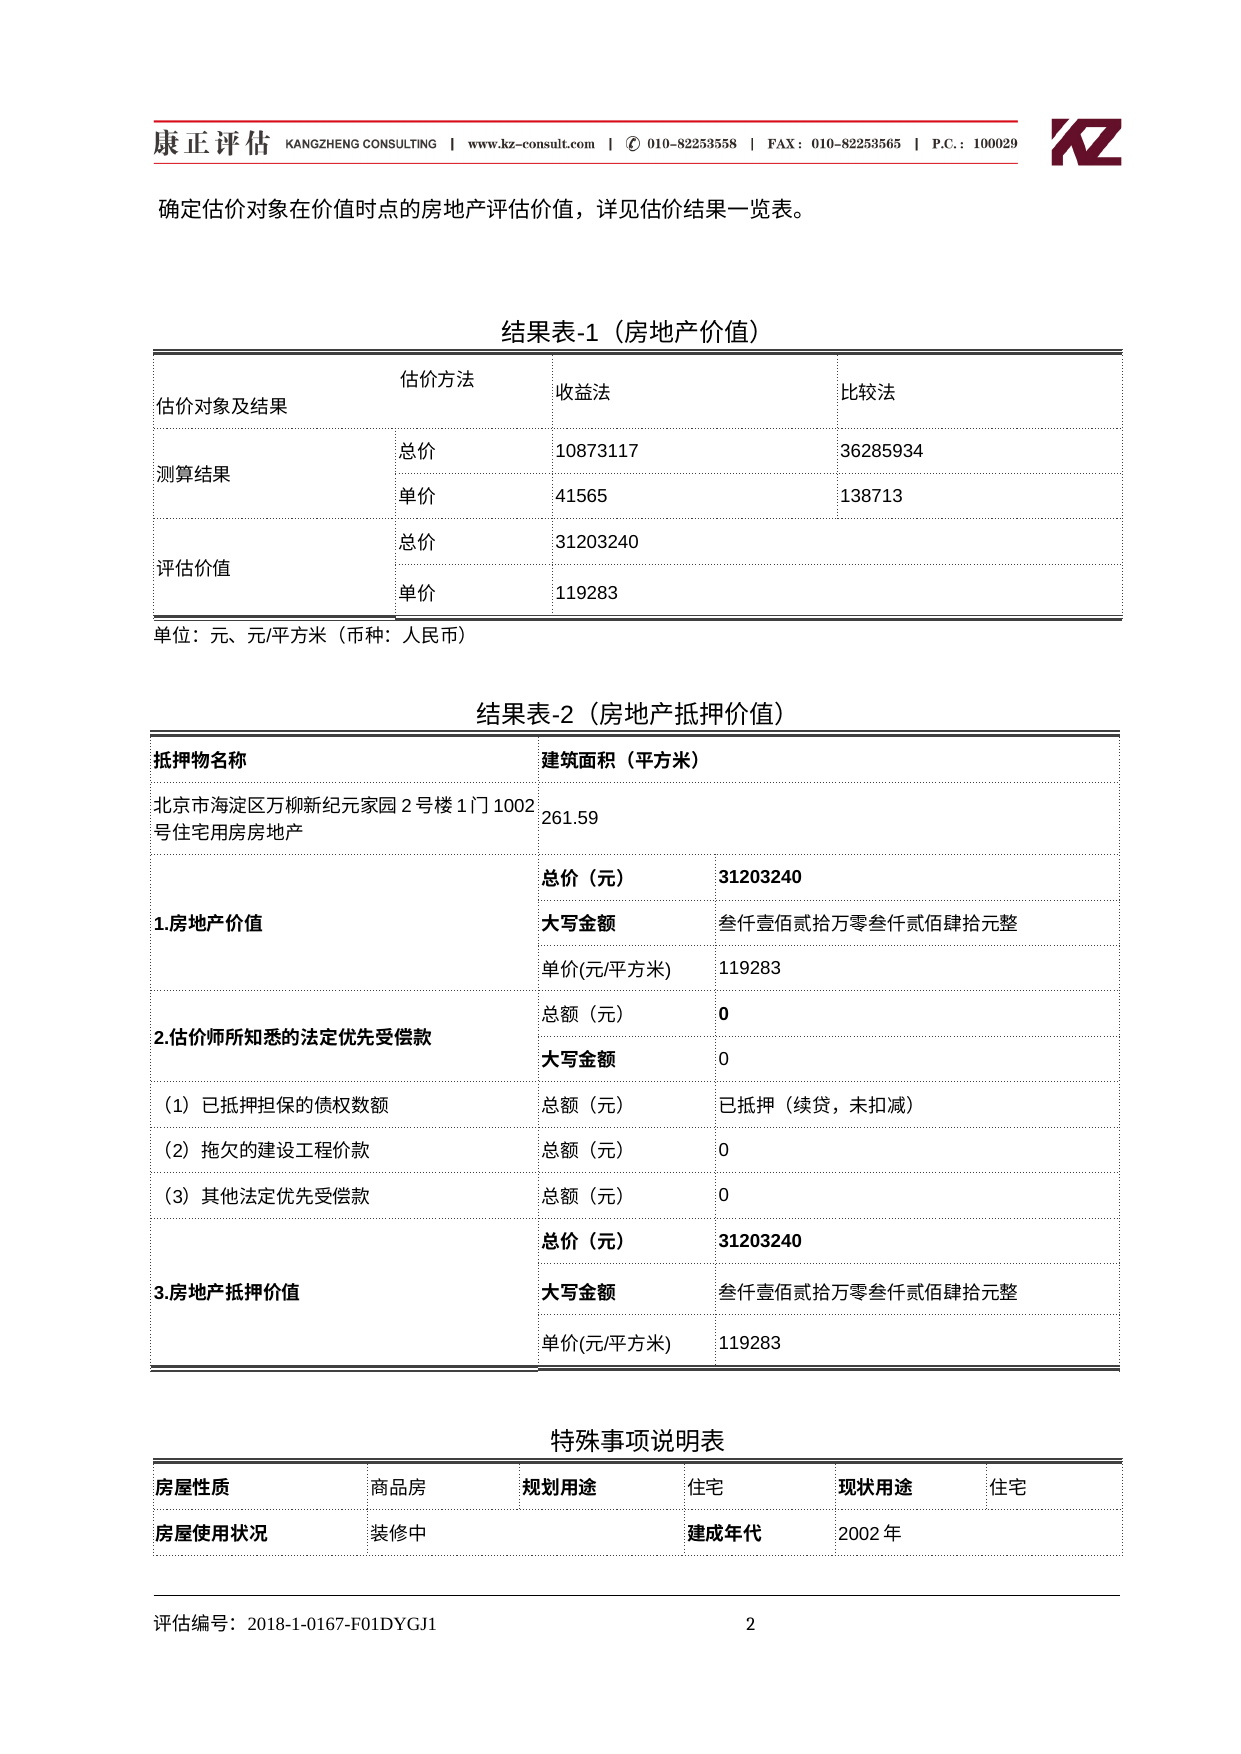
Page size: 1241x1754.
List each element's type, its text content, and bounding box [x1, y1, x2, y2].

table_header 收益法 [552, 355, 837, 427]
table_header 规划用途 [519, 1464, 684, 1509]
table_cell 房屋使用状况 [154, 1509, 367, 1554]
table_cell 3.房地产抵押价值 [151, 1218, 538, 1365]
table_cell 已抵押（续贷，未扣减） [715, 1081, 1119, 1127]
table_cell 叁仟壹佰贰拾万零叁仟贰佰肆拾元整 [715, 1263, 1119, 1314]
table_header 比较法 [837, 355, 1122, 427]
table_cell 单价(元/平方米) [538, 945, 715, 990]
table_header 抵押物名称 [151, 737, 538, 781]
table_cell （3）其他法定优先受偿款 [151, 1172, 538, 1217]
table_cell 装修中 [368, 1509, 684, 1554]
text 特殊事项说明表 [153, 1422, 1122, 1458]
table_cell （2）拖欠的建设工程价款 [151, 1127, 538, 1172]
table_cell 单价 [396, 564, 552, 615]
table_cell 31203240 [552, 518, 1122, 564]
table_cell 北京市海淀区万柳新纪元家园2号楼1门1002号住宅用房房地产 [151, 781, 538, 854]
table_cell 119283 [552, 564, 1122, 615]
table_header 房屋性质 [154, 1464, 367, 1509]
table_cell 总额（元） [538, 1081, 715, 1127]
text 单位：元、元/平方米（币种：人民币） [153, 621, 1120, 648]
table_cell 单价(元/平方米) [538, 1314, 715, 1365]
table_cell 总价 [396, 518, 552, 564]
table_cell 10873117 [552, 428, 837, 473]
table_cell 119283 [715, 1314, 1119, 1365]
table_cell 0 [715, 990, 1119, 1036]
table_cell 119283 [715, 945, 1119, 990]
table_cell 单价 [396, 473, 552, 518]
table_cell 总价 [396, 428, 552, 473]
table_cell 36285934 [837, 428, 1122, 473]
table_cell 2.估价师所知悉的法定优先受偿款 [151, 990, 538, 1081]
table_cell 总价（元） [538, 854, 715, 899]
table_cell 41565 [552, 473, 837, 518]
table_cell 0 [715, 1127, 1119, 1172]
table_header 商品房 [368, 1464, 519, 1509]
table_cell 大写金额 [538, 1036, 715, 1081]
table_header 估价方法 估价对象及结果 [154, 355, 552, 427]
table_header 现状用途 [835, 1464, 986, 1509]
table_header 住宅 [684, 1464, 835, 1509]
table_cell 总额（元） [538, 1127, 715, 1172]
picture [153, 118, 1122, 166]
table_cell 叁仟壹佰贰拾万零叁仟贰佰肆拾元整 [715, 900, 1119, 945]
table_cell 261.59 [538, 781, 1119, 854]
text 结果表-1（房地产价值） [153, 313, 1122, 349]
table_cell 31203240 [715, 1218, 1119, 1263]
table_cell 31203240 [715, 854, 1119, 899]
table_cell 0 [715, 1036, 1119, 1081]
table_cell 1.房地产价值 [151, 854, 538, 990]
table_cell 总额（元） [538, 1172, 715, 1217]
table_header 住宅 [986, 1464, 1122, 1509]
table_cell 测算结果 [154, 428, 396, 518]
table_header 建筑面积（平方米） [538, 737, 1119, 781]
table_cell 大写金额 [538, 1263, 715, 1314]
table_cell 评估价值 [154, 518, 396, 615]
table_cell （1）已抵押担保的债权数额 [151, 1081, 538, 1127]
table_cell 大写金额 [538, 900, 715, 945]
table_cell 建成年代 [684, 1509, 835, 1554]
table_cell 总价（元） [538, 1218, 715, 1263]
text 结果表-2（房地产抵押价值） [153, 694, 1122, 730]
table_cell 138713 [837, 473, 1122, 518]
table_cell 0 [715, 1172, 1119, 1217]
table_cell 2002年 [835, 1509, 1122, 1554]
table_cell 总额（元） [538, 990, 715, 1036]
text 估价结果：评估专业人员根据估价的目的，按照估价的程序，采用科学的估价方法，在认真分析现有资料的基础上，结合抵押贷款的特殊要求，通过仔细测算和认真分析各种影响房地产价格的因素， 确定估价对象在价值时点的房地产评估价值，详见估价结果一览表。 [153, 192, 1122, 224]
